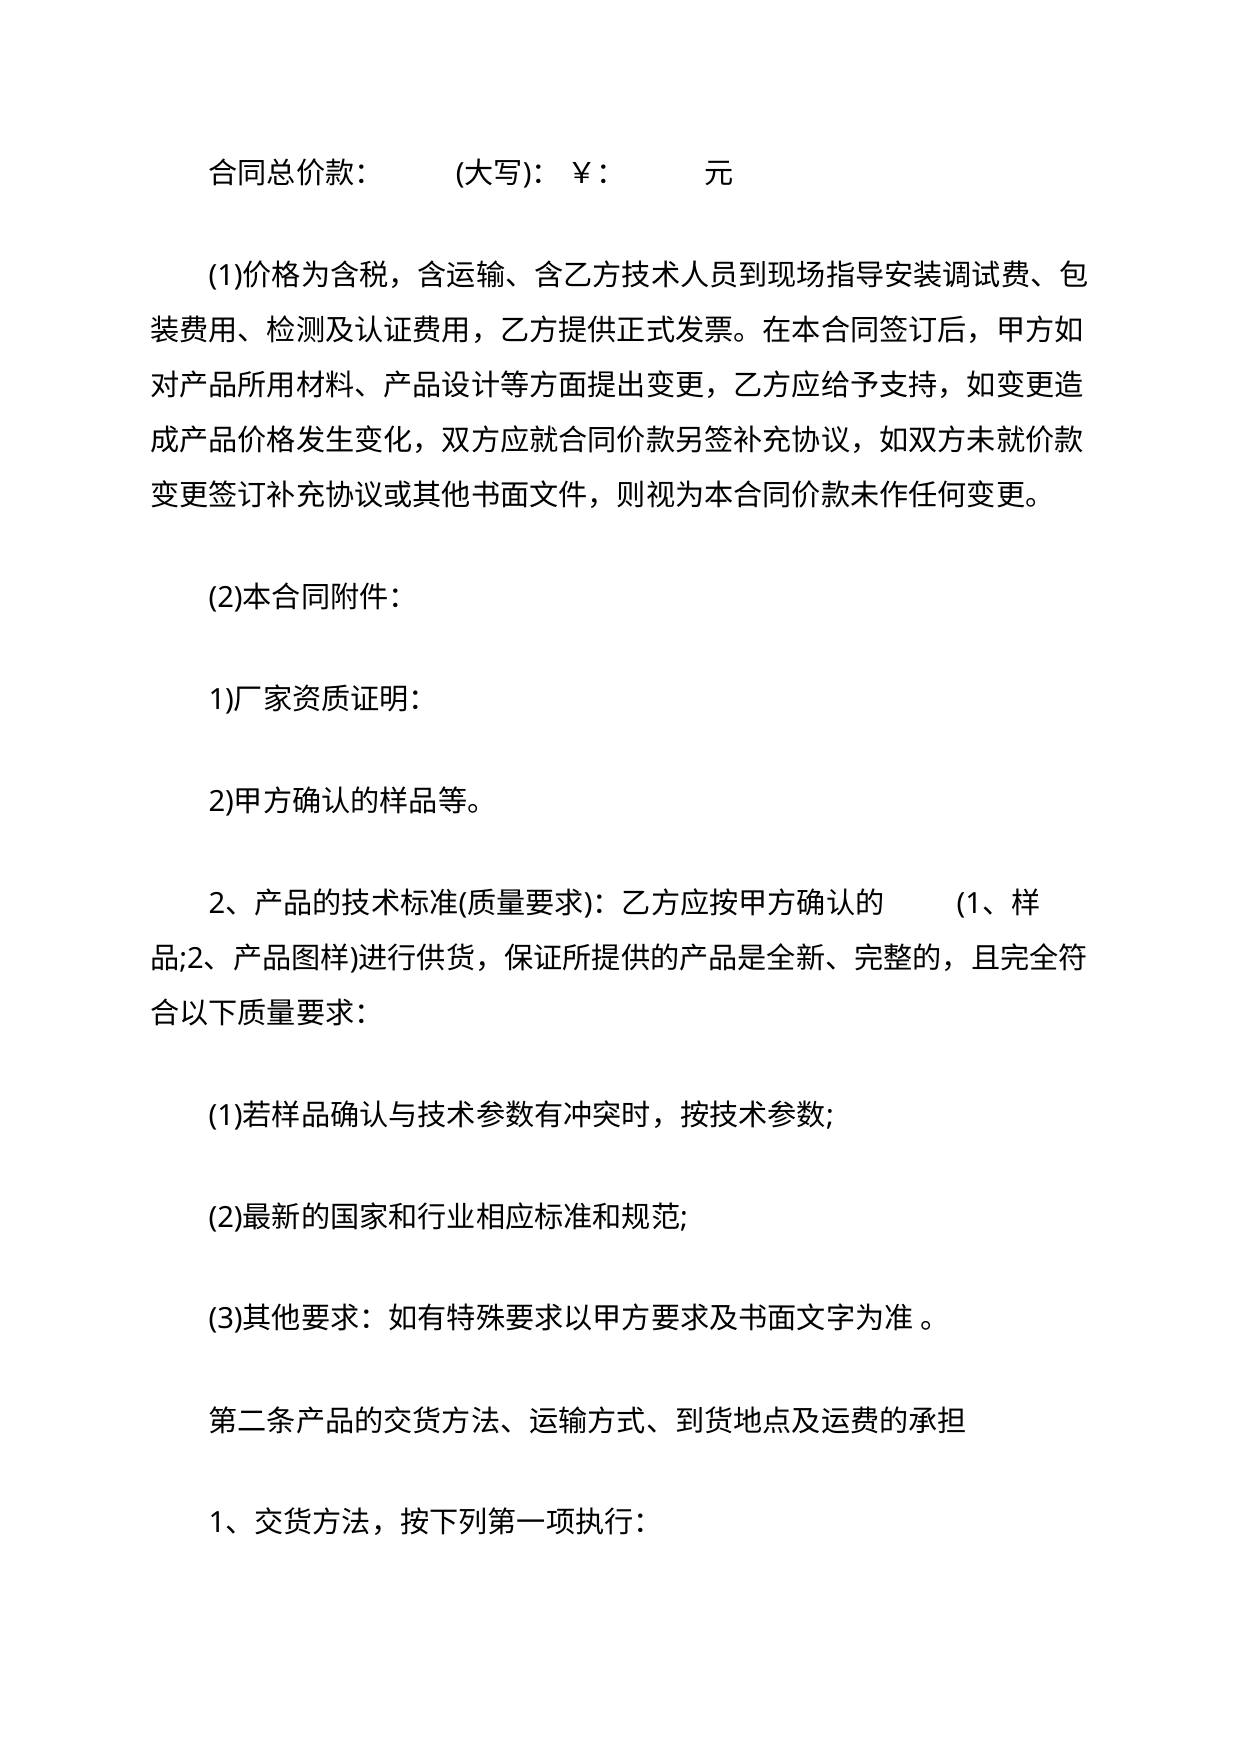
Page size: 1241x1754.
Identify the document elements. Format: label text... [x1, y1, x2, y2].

text 第二条产品的交货方法、运输方式、到货地点及运费的承担 [150, 1397, 1090, 1439]
text (2)本合同附件： [150, 573, 1090, 616]
text (1)若样品确认与技术参数有冲突时，按技术参数; [150, 1091, 1090, 1133]
text 1、交货方法，按下列第一项执行： [150, 1499, 1090, 1541]
text 2、产品的技术标准(质量要求)：乙方应按甲方确认的 (1、样品;2、产品图样)进行供货，保证所提供的产品是全新、完整的，且完全符合以下质量要求： [150, 879, 1090, 1032]
text 合同总价款： (大写)： ￥： 元 [150, 150, 1090, 192]
text 2)甲方确认的样品等。 [150, 777, 1090, 820]
text (2)最新的国家和行业相应标准和规范; [150, 1193, 1090, 1236]
text (1)价格为含税，含运输、含乙方技术人员到现场指导安装调试费、包装费用、检测及认证费用，乙方提供正式发票。在本合同签订后，甲方如对产品所用材料、产品设计等方面提出变更，乙方应给予支持，如变更造成产品价格发生变化，双方应就合同价款另签补充协议，如双方未就价款变更签订补充协议或其他书面文件，则视为本合同价款未作任何变更。 [150, 252, 1090, 514]
text 1)厂家资质证明： [150, 675, 1090, 718]
text (3)其他要求：如有特殊要求以甲方要求及书面文字为准 。 [150, 1295, 1090, 1337]
